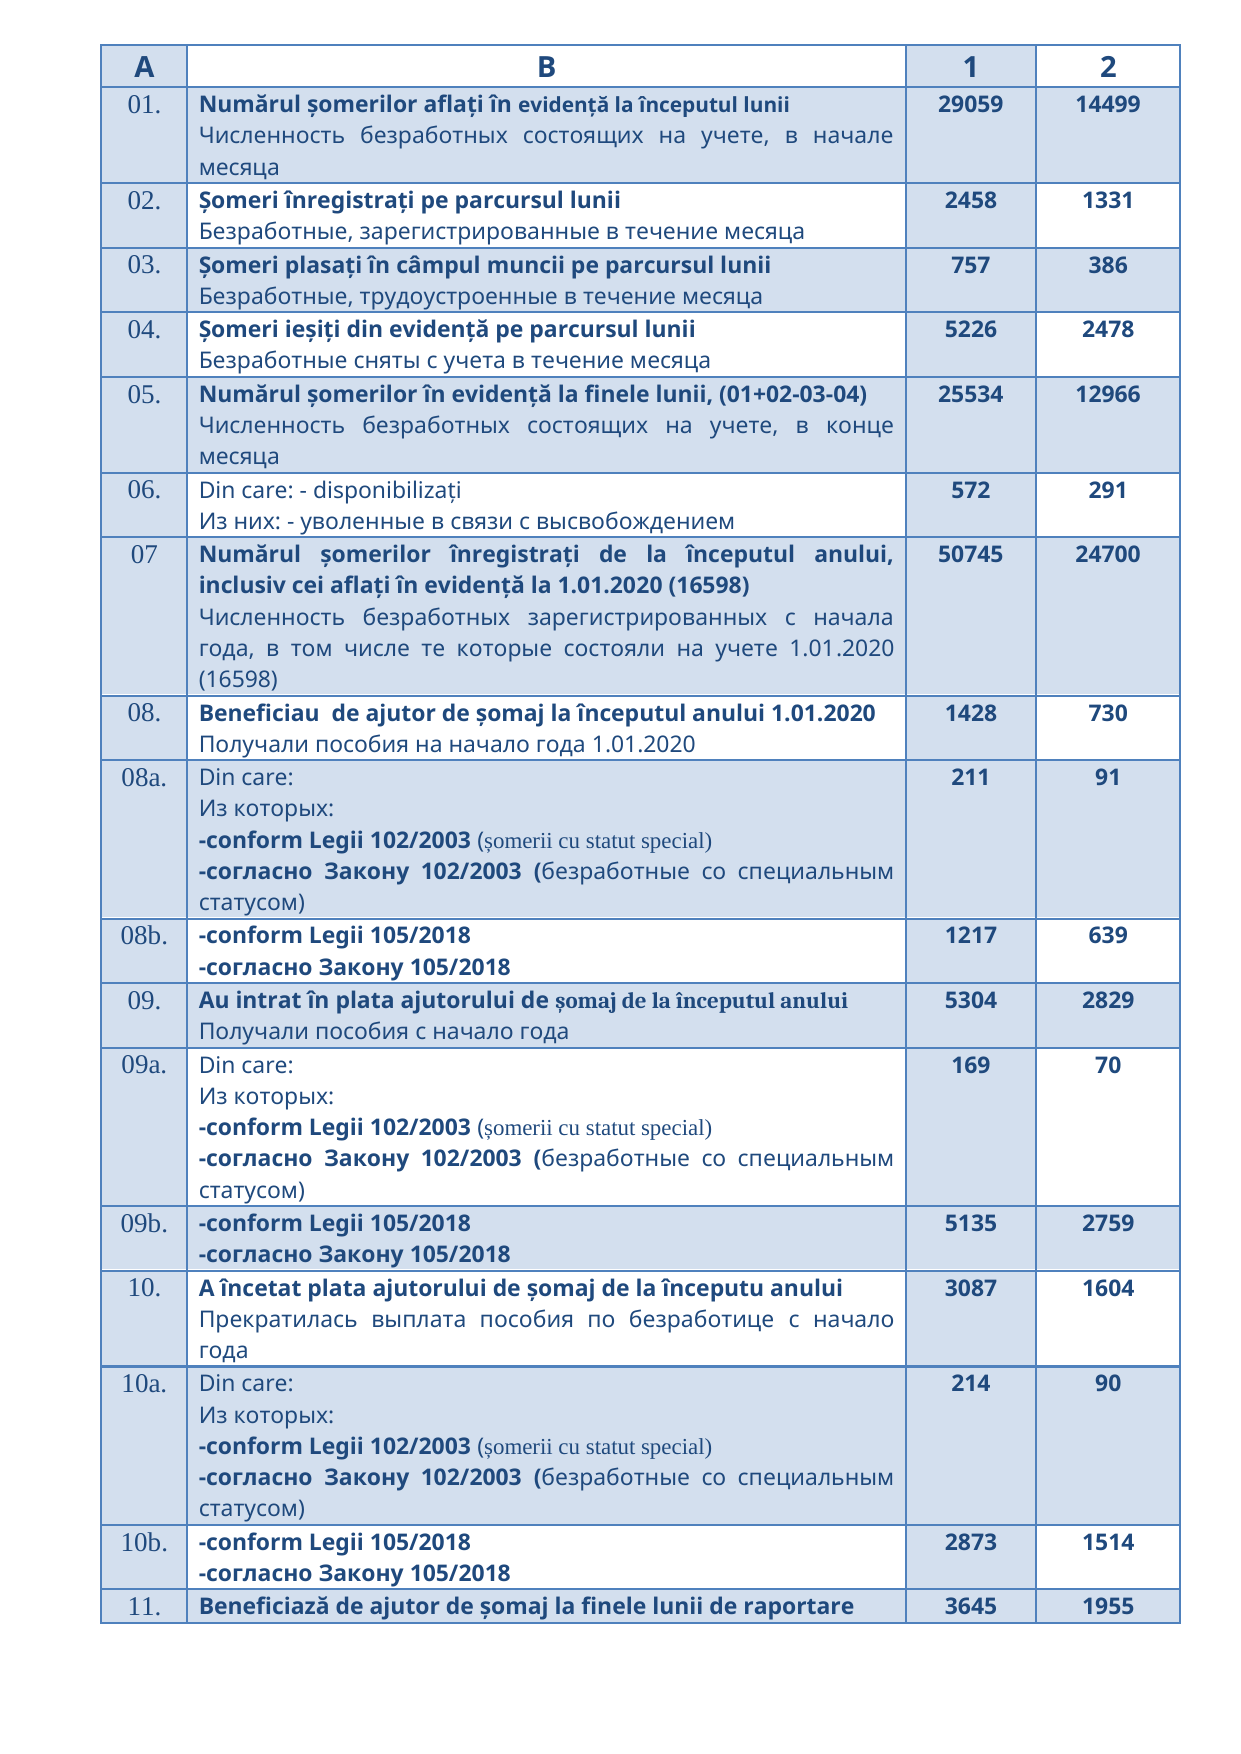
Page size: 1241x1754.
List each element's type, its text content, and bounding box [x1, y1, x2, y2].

table_cell Şomeri înregistraţi pe parcursul lunii Безработные, зарегистрированные в течение месяца [188, 184, 905, 247]
table_cell 24700 [1037, 538, 1179, 694]
table_cell 291 [1037, 474, 1179, 536]
table_cell 09a. [102, 1049, 186, 1205]
table_cell 2478 [1037, 313, 1179, 376]
table_cell 2829 [1037, 984, 1179, 1047]
table_cell 03. [102, 249, 186, 311]
table_cell A încetat plata ajutorului de şomaj de la începutu anului Прекратилась выплата пособия по безработице с начало года [188, 1272, 905, 1365]
table_cell 2 [1037, 46, 1179, 86]
table_cell 5304 [907, 984, 1035, 1047]
table_cell 5226 [907, 313, 1035, 376]
table_cell 1428 [907, 697, 1035, 759]
table_cell 11. [102, 1590, 186, 1622]
table_cell 07 [102, 538, 186, 694]
table_cell 06. [102, 474, 186, 536]
table_cell 214 [907, 1368, 1035, 1524]
table_cell 70 [1037, 1049, 1179, 1205]
table_cell 08a. [102, 761, 186, 917]
table_cell 91 [1037, 761, 1179, 917]
table_cell 10b. [102, 1526, 186, 1588]
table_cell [188, 1526, 905, 1588]
table_cell 09b. [102, 1207, 186, 1269]
table_cell 02. [102, 184, 186, 247]
table_cell 639 [1037, 920, 1179, 982]
table_cell Din care: Из которых: -conform Legii 102/2003 (șomerii cu statut special) -согласно Закону 102/2003 (безработные со специальным статусом) [188, 1049, 905, 1205]
table_cell 12966 [1037, 378, 1179, 472]
table_cell 211 [907, 761, 1035, 917]
table_cell Numărul şomerilor aflaţi în evidenţă la începutul lunii Численность безработных состоящих на учете, в начале месяца [188, 88, 905, 182]
table_cell 1514 [1037, 1526, 1179, 1588]
table_cell 09. [102, 984, 186, 1047]
table_cell Şomeri ieşiţi din evidenţă pe parcursul lunii Безработные сняты с учета в течение месяца [188, 313, 905, 376]
table_cell 757 [907, 249, 1035, 311]
table_cell 01. [102, 88, 186, 182]
table_cell 50745 [907, 538, 1035, 694]
table_cell 1 [907, 46, 1035, 86]
table_cell 2759 [1037, 1207, 1179, 1269]
table_cell 1217 [907, 920, 1035, 982]
table_cell 2873 [907, 1526, 1035, 1588]
table_cell 169 [907, 1049, 1035, 1205]
table_cell Şomeri plasaţi în câmpul muncii pe parcursul lunii Безработные, трудоустроенные в течение месяца [188, 249, 905, 311]
table_cell 90 [1037, 1368, 1179, 1524]
table_cell Din care: - disponibilizaţi Из них: - уволенные в связи с высвобождением [188, 474, 905, 536]
table_cell 572 [907, 474, 1035, 536]
table_cell Din care: Из которых: -conform Legii 102/2003 (șomerii cu statut special) -согласно Закону 102/2003 (безработные со специальным статусом) [188, 1368, 905, 1524]
table_cell 14499 [1037, 88, 1179, 182]
table_cell 730 [1037, 697, 1179, 759]
table_cell 05. [102, 378, 186, 472]
table_cell 10a. [102, 1368, 186, 1524]
table_cell 08b. [102, 920, 186, 982]
table_cell 1955 [1037, 1590, 1179, 1622]
table_cell -conform Legii 105/2018 -согласно Закону 105/2018 [188, 920, 905, 982]
table_cell 1604 [1037, 1272, 1179, 1365]
table_cell Beneficiau de ajutor de şomaj la începutul anului 1.01.2020 Получали пособия на начало года 1.01.2020 [188, 697, 905, 759]
table_cell A [102, 46, 186, 86]
table_cell 25534 [907, 378, 1035, 472]
table_cell 29059 [907, 88, 1035, 182]
table_cell 10. [102, 1272, 186, 1365]
table_cell B [188, 46, 905, 86]
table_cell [188, 1590, 905, 1622]
table_cell 3087 [907, 1272, 1035, 1365]
table_cell -conform Legii 105/2018 -согласно Закону 105/2018 [188, 1207, 905, 1269]
table_cell 386 [1037, 249, 1179, 311]
table_cell 1331 [1037, 184, 1179, 247]
table_cell Numărul şomerilor înregistraţi de la începutul anului, inclusiv cei aflaţi în evidenţă la 1.01.2020 (16598) Численность безработных зарегистрированных с начала года, в том числе те которые состояли на учете 1.01.2020 (16598) [188, 538, 905, 694]
table_cell 2458 [907, 184, 1035, 247]
table_cell 04. [102, 313, 186, 376]
table_cell 5135 [907, 1207, 1035, 1269]
table_cell 3645 [907, 1590, 1035, 1622]
table_cell Din care: Из которых: -conform Legii 102/2003 (șomerii cu statut special) -согласно Закону 102/2003 (безработные со специальным статусом) [188, 761, 905, 917]
table_cell Au intrat în plata ajutorului de șomaj de la începutul anului Получали пособия с начало года [188, 984, 905, 1047]
table_cell 08. [102, 697, 186, 759]
table_cell Numărul şomerilor în evidenţă la finele lunii, (01+02-03-04) Численность безработных состоящих на учете, в конце месяца [188, 378, 905, 472]
